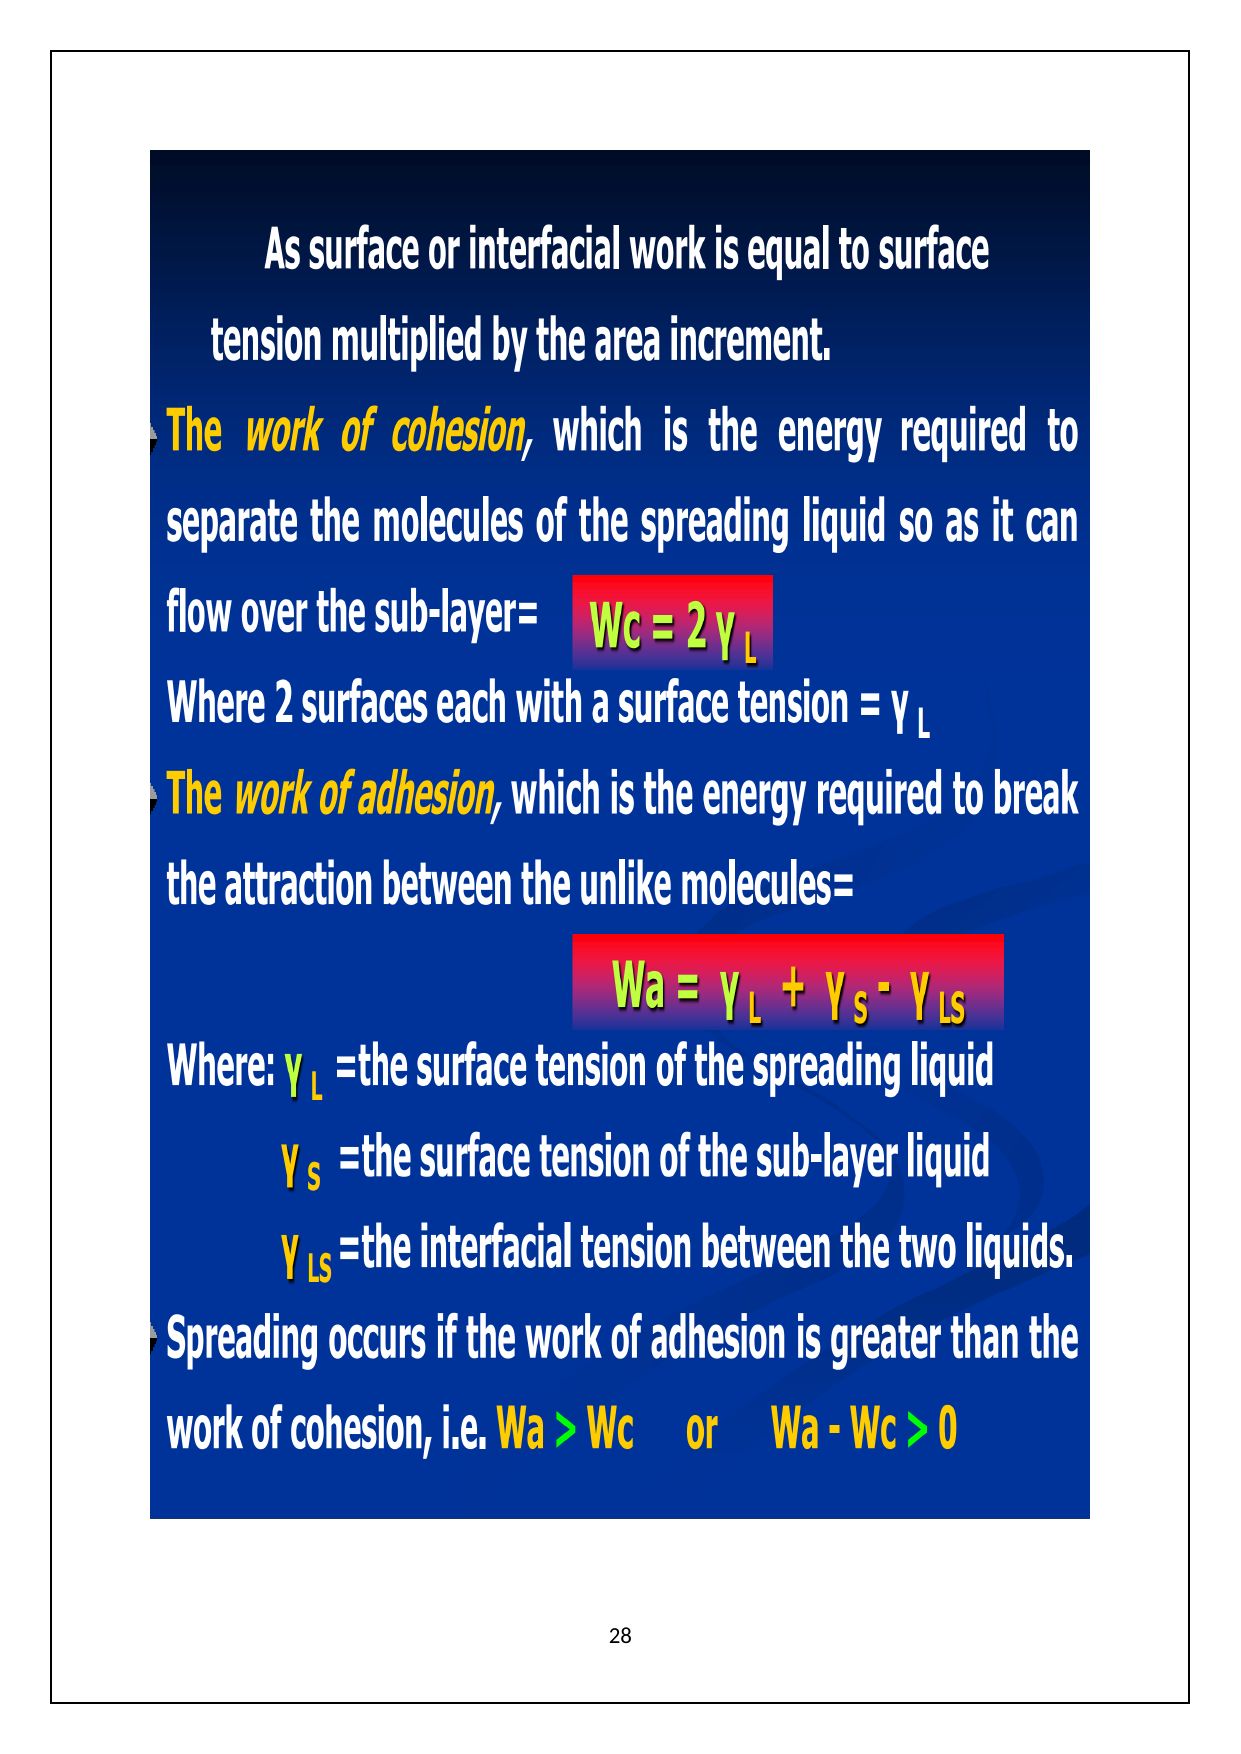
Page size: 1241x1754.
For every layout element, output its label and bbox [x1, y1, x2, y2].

picture [150, 150, 1090, 1519]
